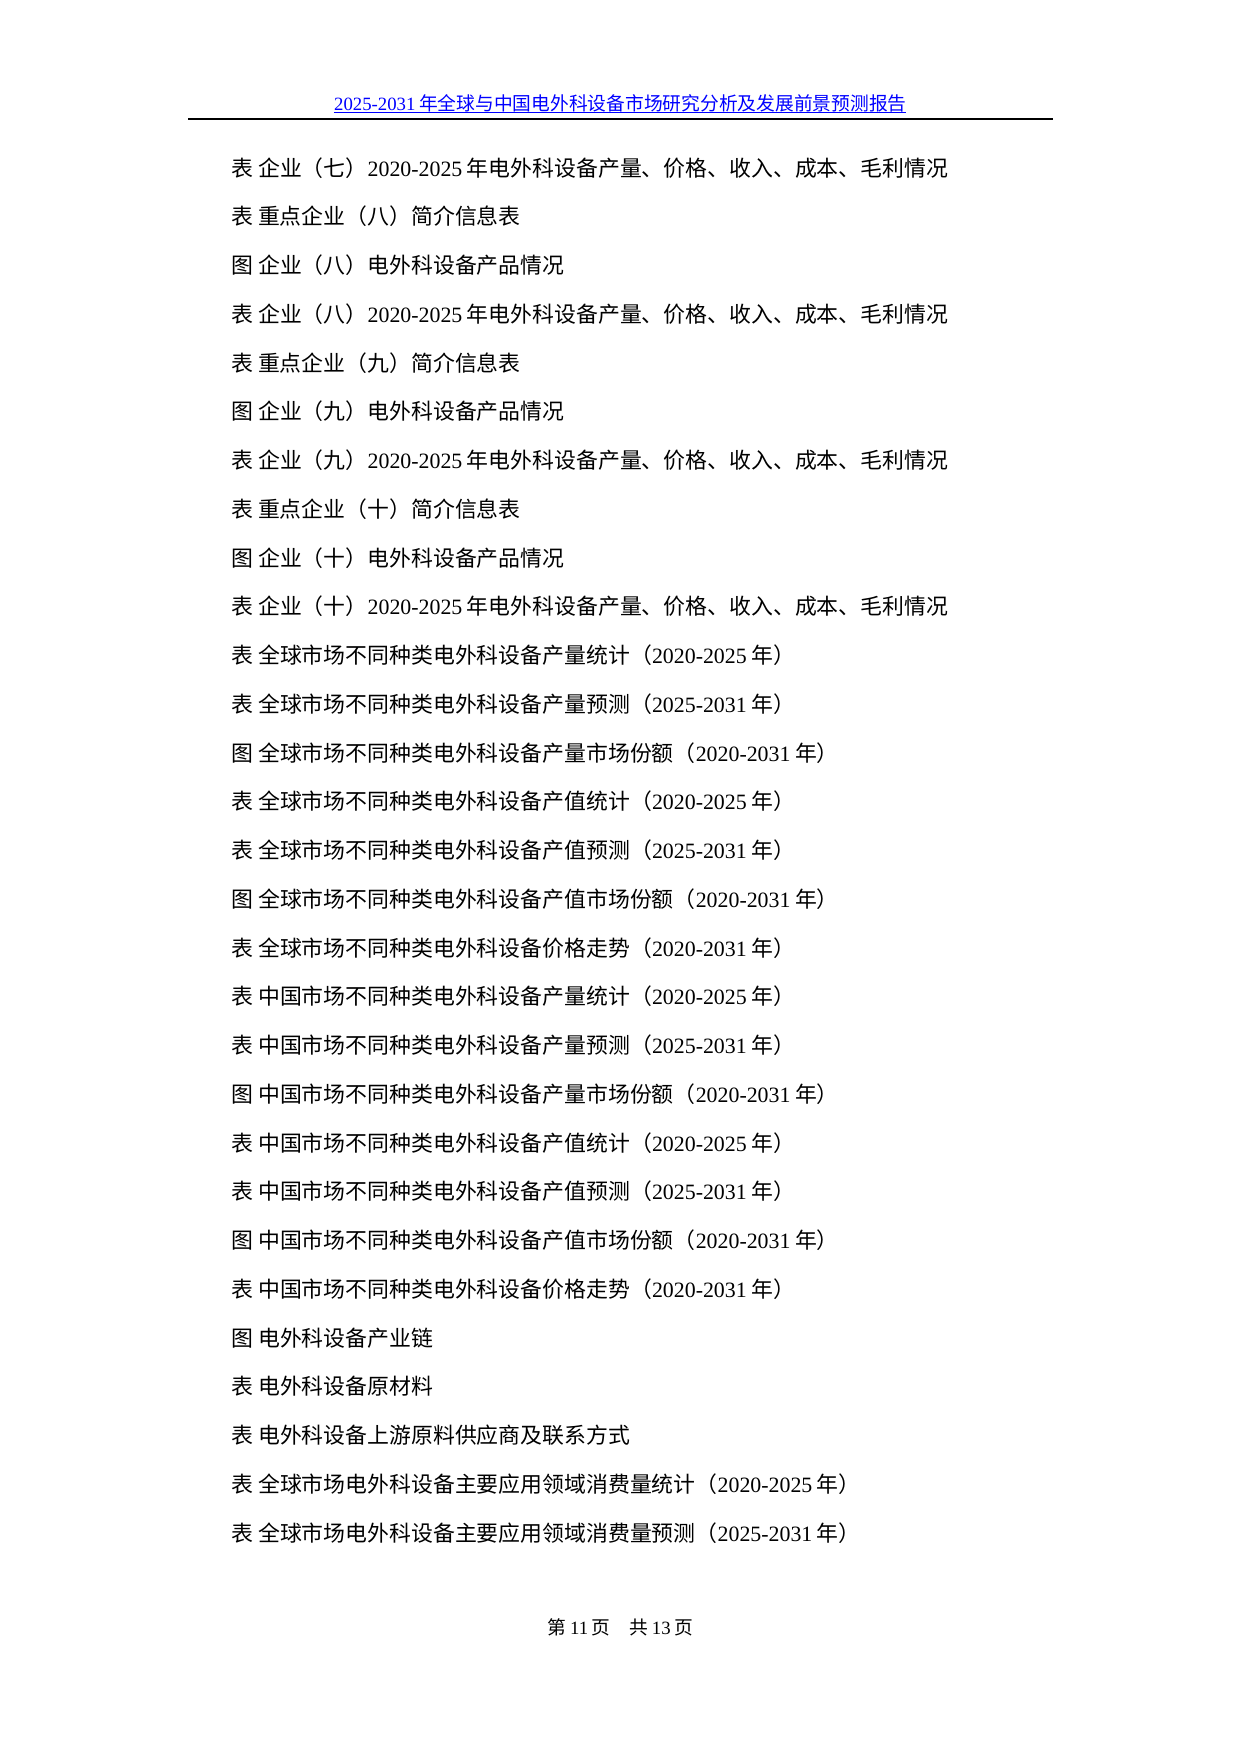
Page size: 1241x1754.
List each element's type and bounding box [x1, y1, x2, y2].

text [187, 150, 1053, 1548]
